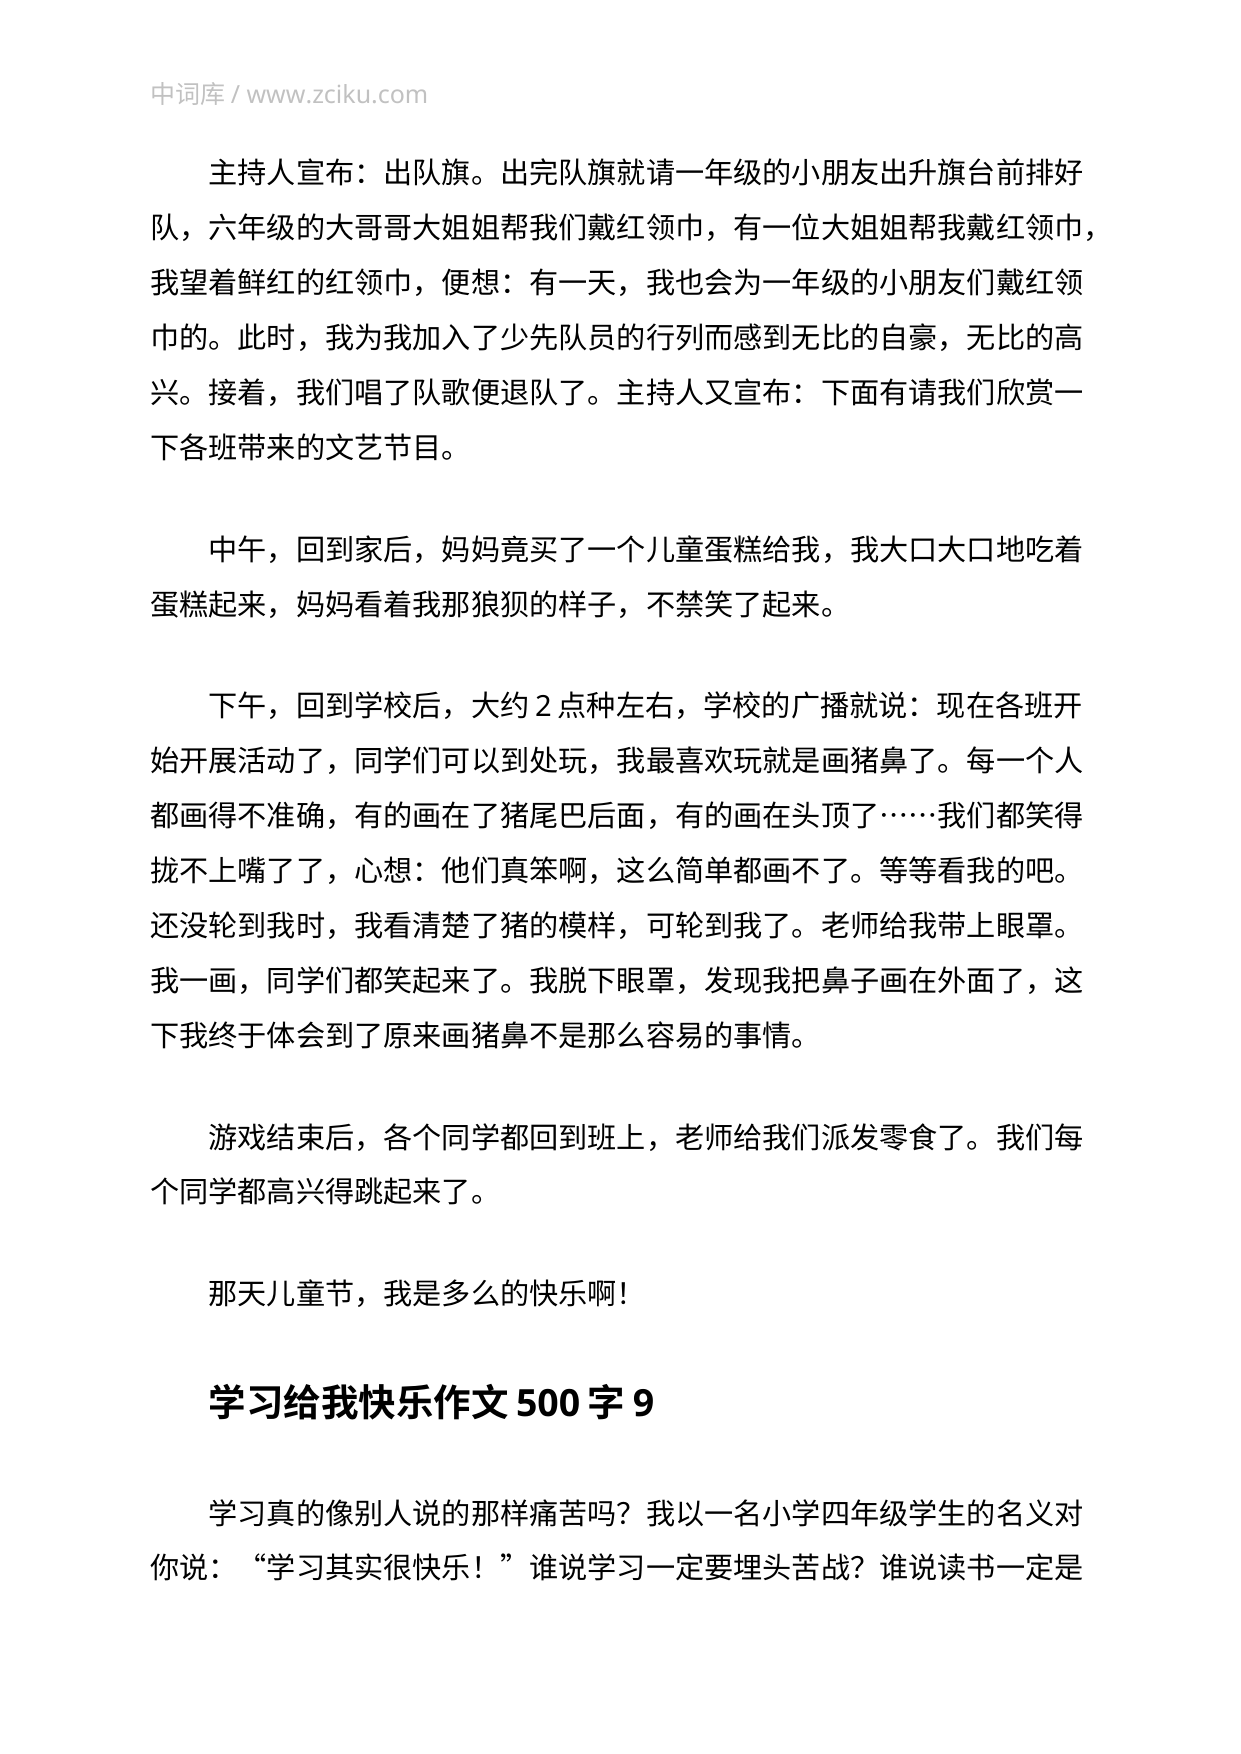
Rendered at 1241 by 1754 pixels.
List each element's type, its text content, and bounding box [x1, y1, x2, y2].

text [150, 1490, 1090, 1587]
text 游戏结束后，各个同学都回到班上，老师给我们派发零食了。我们每个同学都高兴得跳起来了。 [150, 1114, 1090, 1211]
text 主持人宣布：出队旗。出完队旗就请一年级的小朋友出升旗台前排好队，六年级的大哥哥大姐姐帮我们戴红领巾，有一位大姐姐帮我戴红领巾，我望着鲜红的红领巾，便想：有一天，我也会为一年级的小朋友们戴红领巾的。此时，我为我加入了少先队员的行列而感到无比的自豪，无比的高兴。接着，我们唱了队歌便退队了。主持人又宣布：下面有请我们欣赏一下各班带来的文艺节目。 [150, 150, 1090, 467]
text 中午，回到家后，妈妈竟买了一个儿童蛋糕给我，我大口大口地吃着蛋糕起来，妈妈看着我那狼狈的样子，不禁笑了起来。 [150, 526, 1090, 623]
text 学习给我快乐作文500字9 [150, 1373, 1090, 1427]
text 那天儿童节，我是多么的快乐啊！ [150, 1271, 1090, 1313]
text 下午，回到学校后，大约2点种左右，学校的广播就说：现在各班开始开展活动了，同学们可以到处玩，我最喜欢玩就是画猪鼻了。每一个人都画得不准确，有的画在了猪尾巴后面，有的画在头顶了……我们都笑得拢不上嘴了了，心想：他们真笨啊，这么简单都画不了。等等看我的吧。还没轮到我时，我看清楚了猪的模样，可轮到我了。老师给我带上眼罩。我一画，同学们都笑起来了。我脱下眼罩，发现我把鼻子画在外面了，这下我终于体会到了原来画猪鼻不是那么容易的事情。 [150, 683, 1090, 1055]
